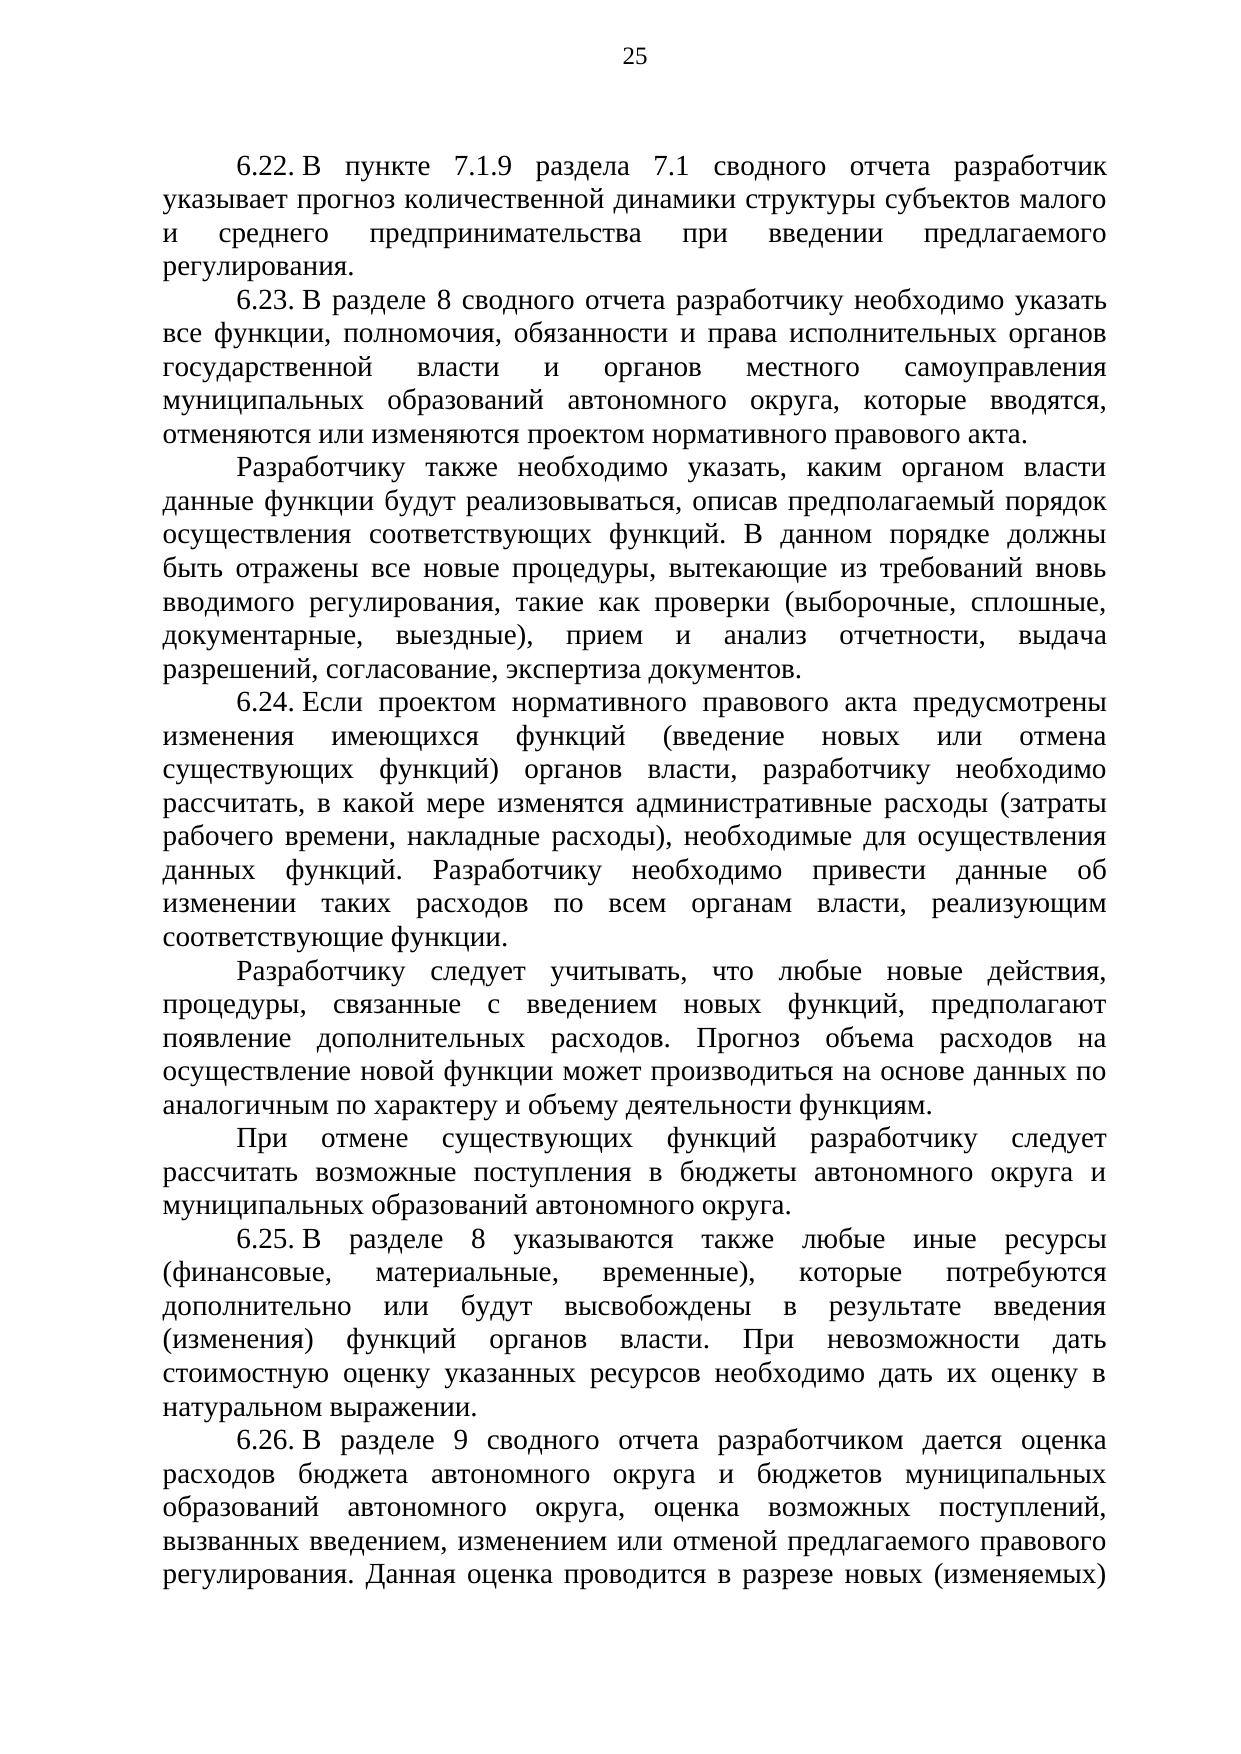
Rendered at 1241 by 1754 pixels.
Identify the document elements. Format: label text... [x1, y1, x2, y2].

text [162, 1422, 1107, 1590]
text 6.22. В пункте 7.1.9 раздела 7.1 сводного отчета разработчик указывает прогноз количественной динамики структуры субъектов малого и среднего предпринимательства при введении предлагаемого регулирования. [162, 148, 1107, 282]
text Разработчику также необходимо указать, каким органом власти данные функции будут реализовываться, описав предполагаемый порядок осуществления соответствующих функций. В данном порядке должны быть отражены все новые процедуры, вытекающие из требований вновь вводимого регулирования, такие как проверки (выборочные, сплошные, документарные, выездные), прием и анализ отчетности, выдача разрешений, согласование, экспертиза документов. [162, 449, 1107, 684]
text 6.24. Если проектом нормативного правового акта предусмотрены изменения имеющихся функций (введение новых или отмена существующих функций) органов власти, разработчику необходимо рассчитать, в какой мере изменятся административные расходы (затраты рабочего времени, накладные расходы), необходимые для осуществления данных функций. Разработчику необходимо привести данные об изменении таких расходов по всем органам власти, реализующим соответствующие функции. [162, 684, 1107, 953]
text При отмене существующих функций разработчику следует рассчитать возможные поступления в бюджеты автономного округа и муниципальных образований автономного округа. [162, 1120, 1107, 1221]
text 6.25. В разделе 8 указываются также любые иные ресурсы (финансовые, материальные, временные), которые потребуются дополнительно или будут высвобождены в результате введения (изменения) функций органов власти. При невозможности дать стоимостную оценку указанных ресурсов необходимо дать их оценку в натуральном выражении. [162, 1221, 1107, 1422]
text Разработчику следует учитывать, что любые новые действия, процедуры, связанные с введением новых функций, предполагают появление дополнительных расходов. Прогноз объема расходов на осуществление новой функции может производиться на основе данных по аналогичным по характеру и объему деятельности функциям. [162, 953, 1107, 1120]
text 6.23. В разделе 8 сводного отчета разработчику необходимо указать все функции, полномочия, обязанности и права исполнительных органов государственной власти и органов местного самоуправления муниципальных образований автономного округа, которые вводятся, отменяются или изменяются проектом нормативного правового акта. [162, 282, 1107, 449]
